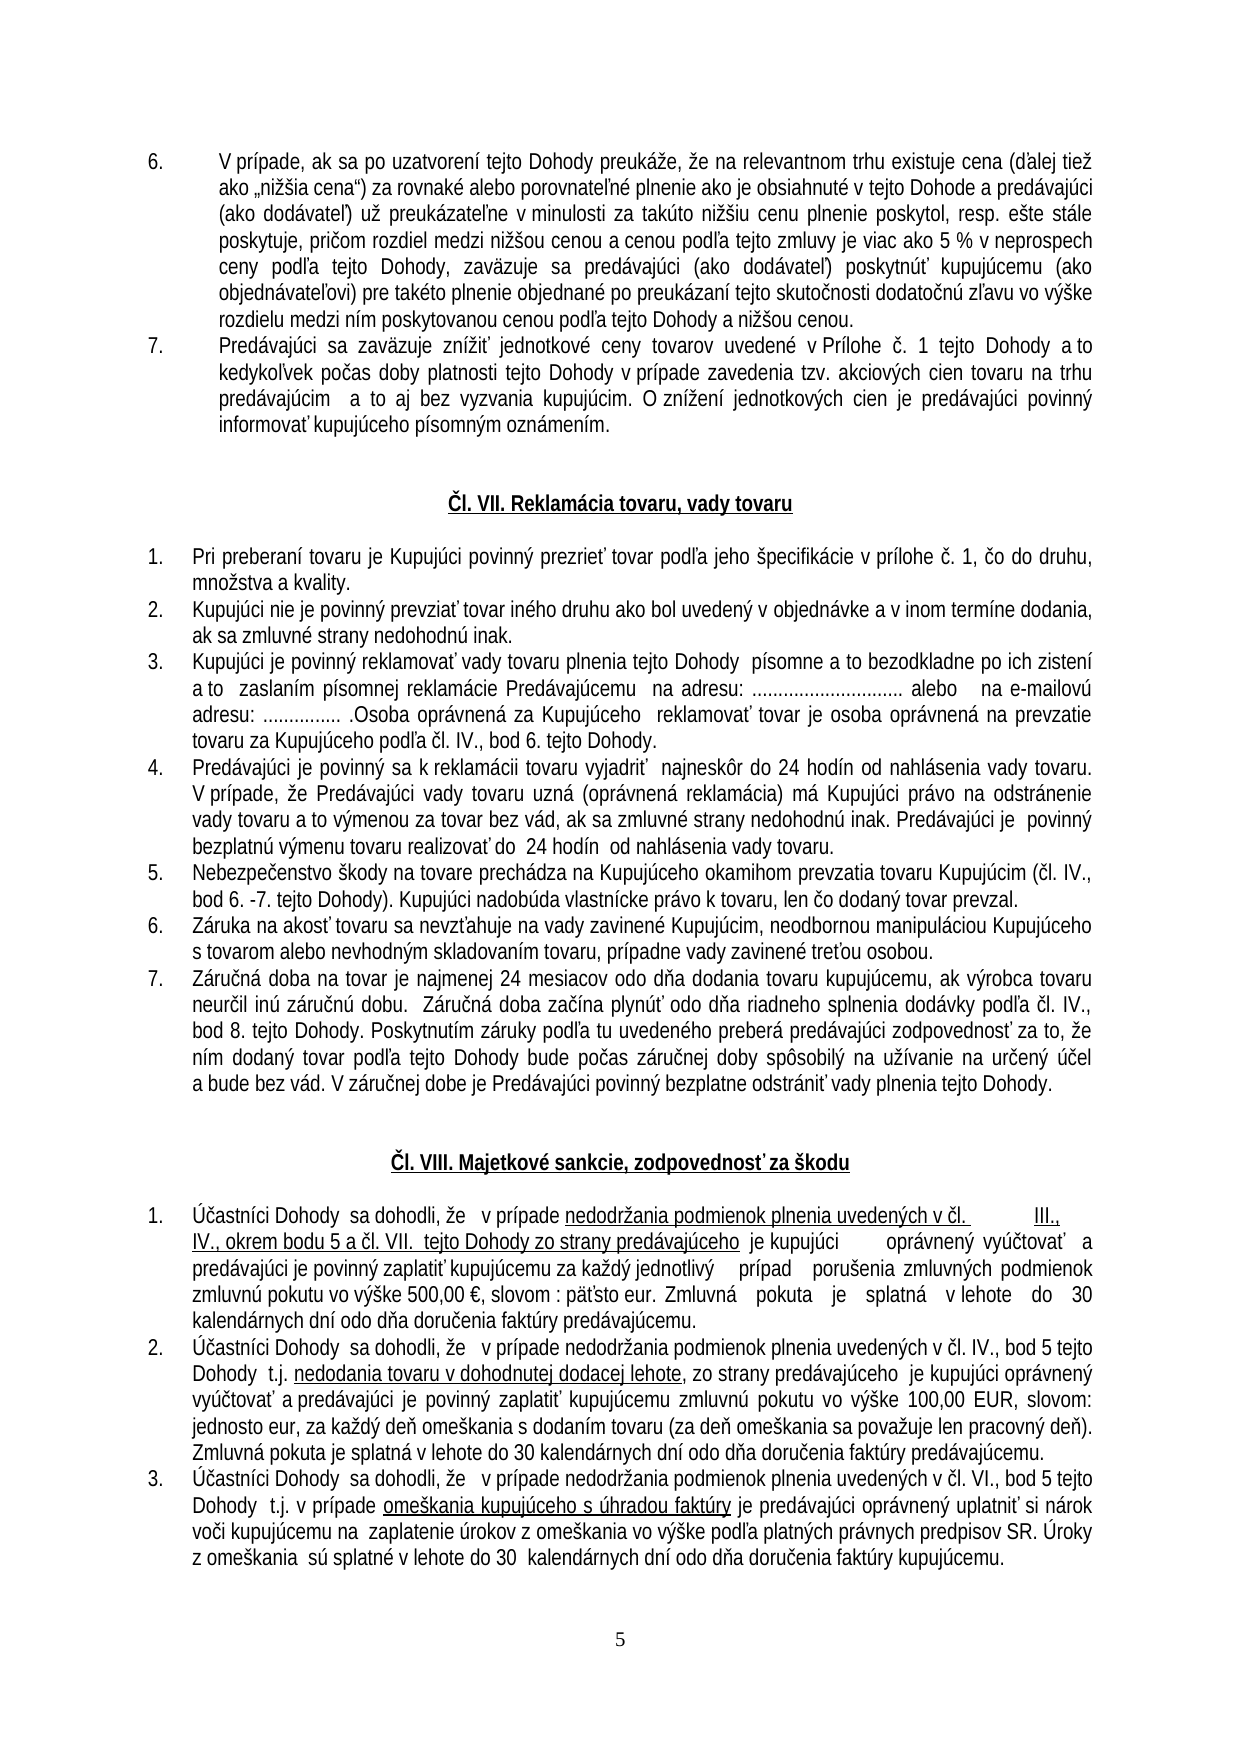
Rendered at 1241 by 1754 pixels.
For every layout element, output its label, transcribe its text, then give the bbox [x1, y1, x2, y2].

list 5. Nebezpečenstvo škody na tovare prechádza na Kupujúceho okamihom prevzatia tovaru Kupujúcim (čl. IV., bod 6. -7. tejto Dohody). Kupujúci nadobúda vlastnícke právo k tovaru, len čo dodaný tovar prevzal. [148, 859, 1093, 912]
text 3. Účastníci Dohody sa dohodli, že v prípade nedodržania podmienok plnenia uvedených v čl. VI., bod 5 tejto Dohody t.j. v prípade omeškania kupujúceho s úhradou faktúry je predávajúci oprávnený uplatniť si nárok voči kupujúcemu na zaplatenie úrokov z omeškania vo výške podľa platných právnych predpisov SR. Úroky z omeškania sú splatné v lehote do 30 kalendárnych dní odo dňa doručenia faktúry kupujúcemu. [148, 1465, 1093, 1571]
list 7. Záručná doba na tovar je najmenej 24 mesiacov odo dňa dodania tovaru kupujúcemu, ak výrobca tovaru neurčil inú záručnú dobu. Záručná doba začína plynúť odo dňa riadneho splnenia dodávky podľa čl. IV., bod 8. tejto Dohody. Poskytnutím záruky podľa tu uvedeného preberá predávajúci zodpovednosť za to, že ním dodaný tovar podľa tejto Dohody bude počas záručnej doby spôsobilý na užívanie na určený účel a bude bez vád. V záručnej dobe je Predávajúci povinný bezplatne odstrániť vady plnenia tejto Dohody. [148, 964, 1093, 1096]
list 4. Predávajúci je povinný sa k reklamácii tovaru vyjadriť najneskôr do 24 hodín od nahlásenia vady tovaru. V prípade, že Predávajúci vady tovaru uzná (oprávnená reklamácia) má Kupujúci právo na odstránenie vady tovaru a to výmenou za tovar bez vád, ak sa zmluvné strany nedohodnú inak. Predávajúci je povinný bezplatnú výmenu tovaru realizovať do 24 hodín od nahlásenia vady tovaru. [148, 754, 1093, 859]
text 7. Predávajúci sa zaväzuje znížiť jednotkové ceny tovarov uvedené v Prílohe č. 1 tejto Dohody a to kedykoľvek počas doby platnosti tejto Dohody v prípade zavedenia tzv. akciových cien tovaru na trhu predávajúcim a to aj bez vyzvania kupujúcim. O znížení jednotkových cien je predávajúci povinný informovať kupujúceho písomným oznámením. [148, 332, 1093, 437]
text Čl. VII. Reklamácia tovaru, vady tovaru [148, 490, 1093, 517]
text 2. Kupujúci nie je povinný prevziať tovar iného druhu ako bol uvedený v objednávke a v inom termíne dodania, ak sa zmluvné strany nedohodnú inak. [148, 596, 1093, 648]
text 1. Účastníci Dohody sa dohodli, že v prípade nedodržania podmienok plnenia uvedených v čl. III., IV., okrem bodu 5 a čl. VII. tejto Dohody zo strany predávajúceho je kupujúci oprávnený vyúčtovať a predávajúci je povinný zaplatiť kupujúcemu za každý jednotlivý prípad porušenia zmluvných podmienok zmluvnú pokutu vo výške 500,00 €, slovom : päťsto eur. Zmluvná pokuta je splatná v lehote do 30 kalendárnych dní odo dňa doručenia faktúry predávajúcemu. [148, 1202, 1093, 1333]
text 2. Účastníci Dohody sa dohodli, že v prípade nedodržania podmienok plnenia uvedených v čl. IV., bod 5 tejto Dohody t.j. nedodania tovaru v dohodnutej dodacej lehote, zo strany predávajúceho je kupujúci oprávnený vyúčtovať a predávajúci je povinný zaplatiť kupujúcemu zmluvnú pokutu vo výške 100,00 EUR, slovom: jednosto eur, za každý deň omeškania s dodaním tovaru (za deň omeškania sa považuje len pracovný deň). Zmluvná pokuta je splatná v lehote do 30 kalendárnych dní odo dňa doručenia faktúry predávajúcemu. [148, 1333, 1093, 1465]
text Čl. VIII. Majetkové sankcie, zodpovednosť za škodu [148, 1149, 1093, 1175]
text 1. Pri preberaní tovaru je Kupujúci povinný prezrieť tovar podľa jeho špecifikácie v prílohe č. 1, čo do druhu, množstva a kvality. [148, 543, 1093, 596]
list 6. Záruka na akosť tovaru sa nevzťahuje na vady zavinené Kupujúcim, neodbornou manipuláciou Kupujúceho s tovarom alebo nevhodným skladovaním tovaru, prípadne vady zavinené treťou osobou. [148, 912, 1093, 964]
text 6. V prípade, ak sa po uzatvorení tejto Dohody preukáže, že na relevantnom trhu existuje cena (ďalej tiež ako „nižšia cena“) za rovnaké alebo porovnateľné plnenie ako je obsiahnuté v tejto Dohode a predávajúci (ako dodávateľ) už preukázateľne v minulosti za takúto nižšiu cenu plnenie poskytol, resp. ešte stále poskytuje, pričom rozdiel medzi nižšou cenou a cenou podľa tejto zmluvy je viac ako 5 % v neprospech ceny podľa tejto Dohody, zaväzuje sa predávajúci (ako dodávateľ) poskytnúť kupujúcemu (ako objednávateľovi) pre takéto plnenie objednané po preukázaní tejto skutočnosti dodatočnú zľavu vo výške rozdielu medzi ním poskytovanou cenou podľa tejto Dohody a nižšou cenou. [148, 148, 1093, 332]
text 3. Kupujúci je povinný reklamovať vady tovaru plnenia tejto Dohody písomne a to bezodkladne po ich zistení a to zaslaním písomnej reklamácie Predávajúcemu na adresu: ............................. alebo na e-mailovú adresu: ............... .Osoba oprávnená za Kupujúceho reklamovať tovar je osoba oprávnená na prevzatie tovaru za Kupujúceho podľa čl. IV., bod 6. tejto Dohody. [148, 648, 1093, 754]
